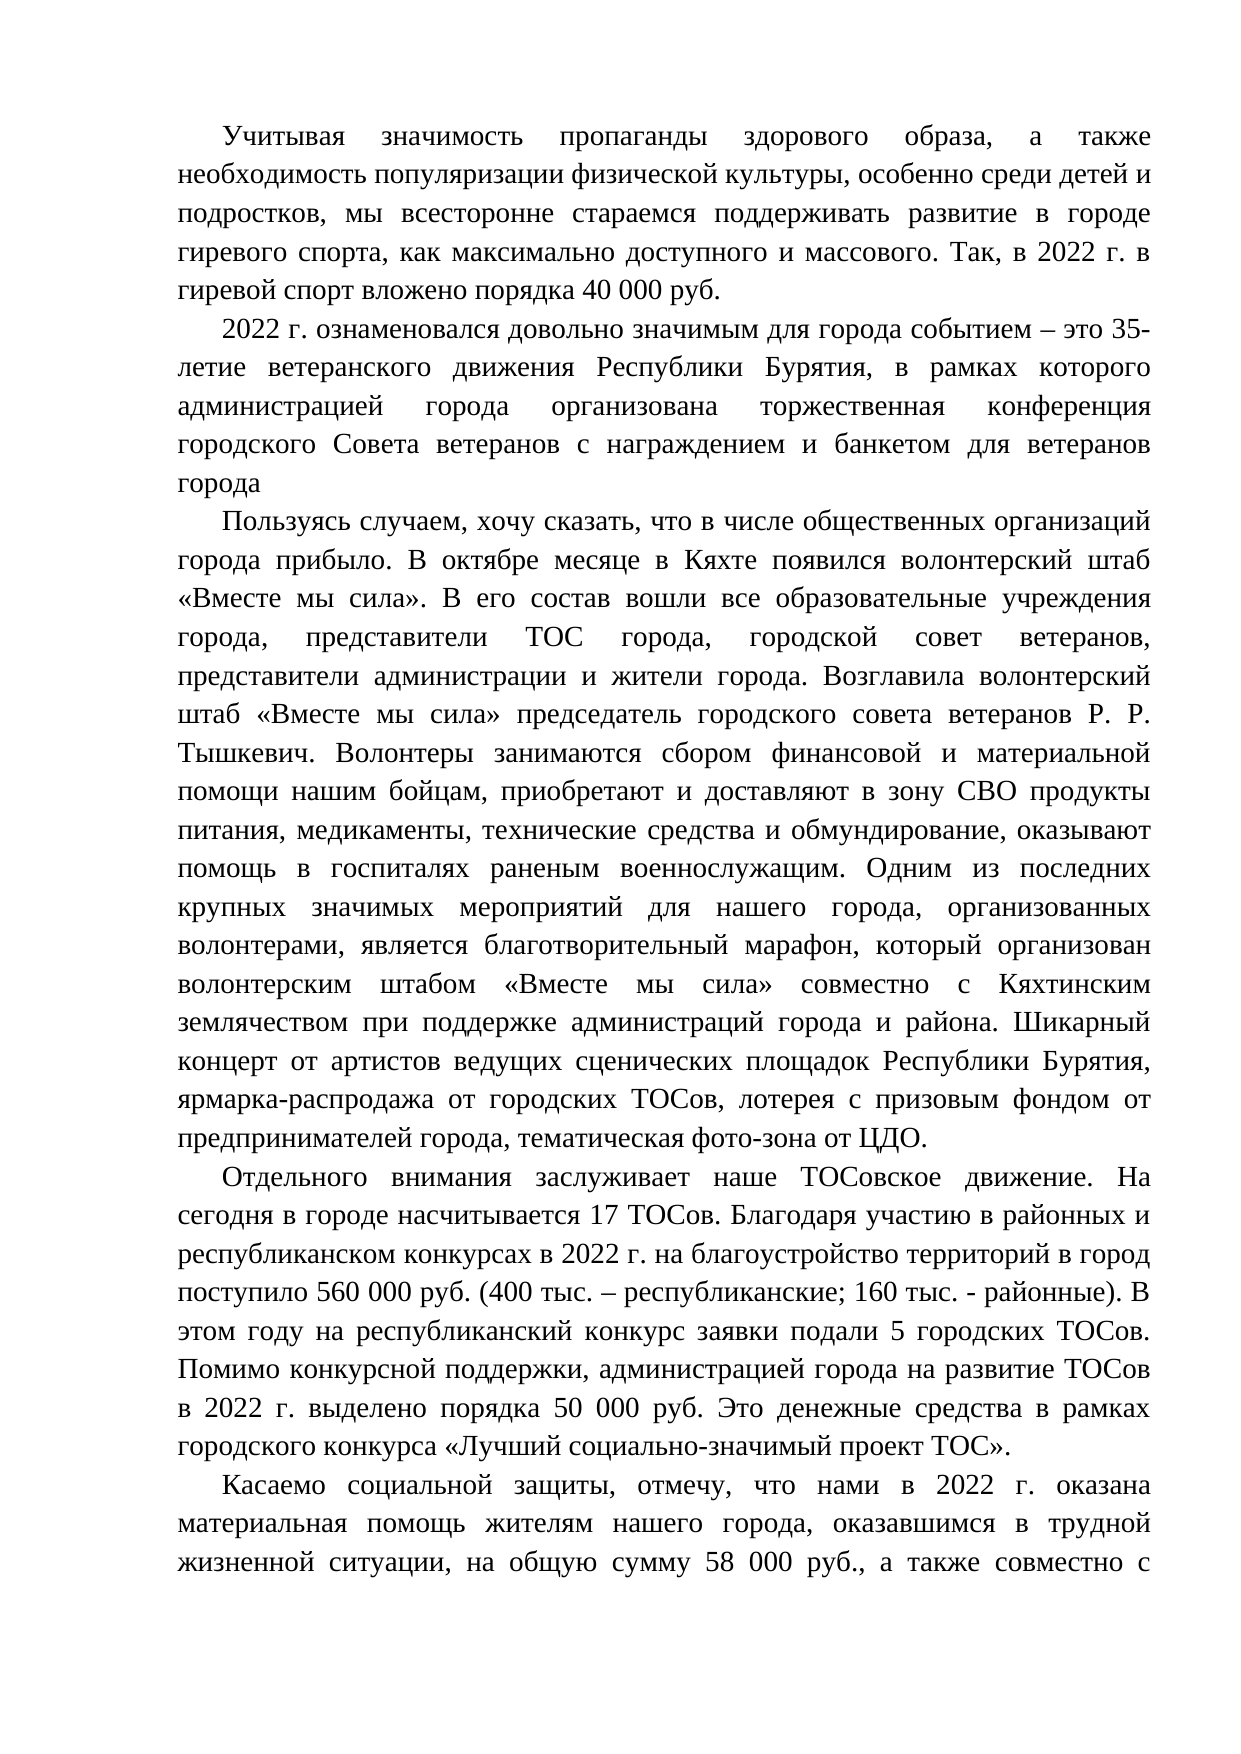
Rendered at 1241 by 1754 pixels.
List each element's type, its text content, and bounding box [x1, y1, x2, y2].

text 2022 г. ознаменовался довольно значимым для города событием – это 35-летие ветеранского движения Республики Бурятия, в рамках которого администрацией города организована торжественная конференция городского Совета ветеранов с награждением и банкетом для ветеранов города [177, 311, 1152, 498]
text Отдельного внимания заслуживает наше ТОСовское движение. На сегодня в городе насчитывается 17 ТОСов. Благодаря участию в районных и республиканском конкурсах в 2022 г. на благоустройство территорий в город поступило 560 000 руб. (400 тыс. – республиканские; 160 тыс. - районные). В этом году на республиканский конкурс заявки подали 5 городских ТОСов. Помимо конкурсной поддержки, администрацией города на развитие ТОСов в 2022 г. выделено порядка 50 000 руб. Это денежные средства в рамках городского конкурса «Лучший социально-значимый проект ТОС». [177, 1159, 1152, 1462]
text Учитывая значимость пропаганды здорового образа, а также необходимость популяризации физической культуры, особенно среди детей и подростков, мы всесторонне стараемся поддерживать развитие в городе гиревого спорта, как максимально доступного и массового. Так, в 2022 г. в гиревой спорт вложено порядка 40 000 руб. [177, 118, 1152, 306]
text Пользуясь случаем, хочу сказать, что в числе общественных организаций города прибыло. В октябре месяце в Кяхте появился волонтерский штаб «Вместе мы сила». В его состав вошли все образовательные учреждения города, представители ТОС города, городской совет ветеранов, представители администрации и жители города. Возглавила волонтерский штаб «Вместе мы сила» председатель городского совета ветеранов Р. Р. Тышкевич. Волонтеры занимаются сбором финансовой и материальной помощи нашим бойцам, приобретают и доставляют в зону СВО продукты питания, медикаменты, технические средства и обмундирование, оказывают помощь в госпиталях раненым военнослужащим. Одним из последних крупных значимых мероприятий для нашего города, организованных волонтерами, является благотворительный марафон, который организован волонтерским штабом «Вместе мы сила» совместно с Кяхтинским землячеством при поддержке администраций города и района. Шикарный концерт от артистов ведущих сценических площадок Республики Бурятия, ярмарка-распродажа от городских ТОСов, лотерея с призовым фондом от предпринимателей города, тематическая фото-зона от ЦДО. [177, 503, 1152, 1154]
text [177, 1467, 1152, 1578]
